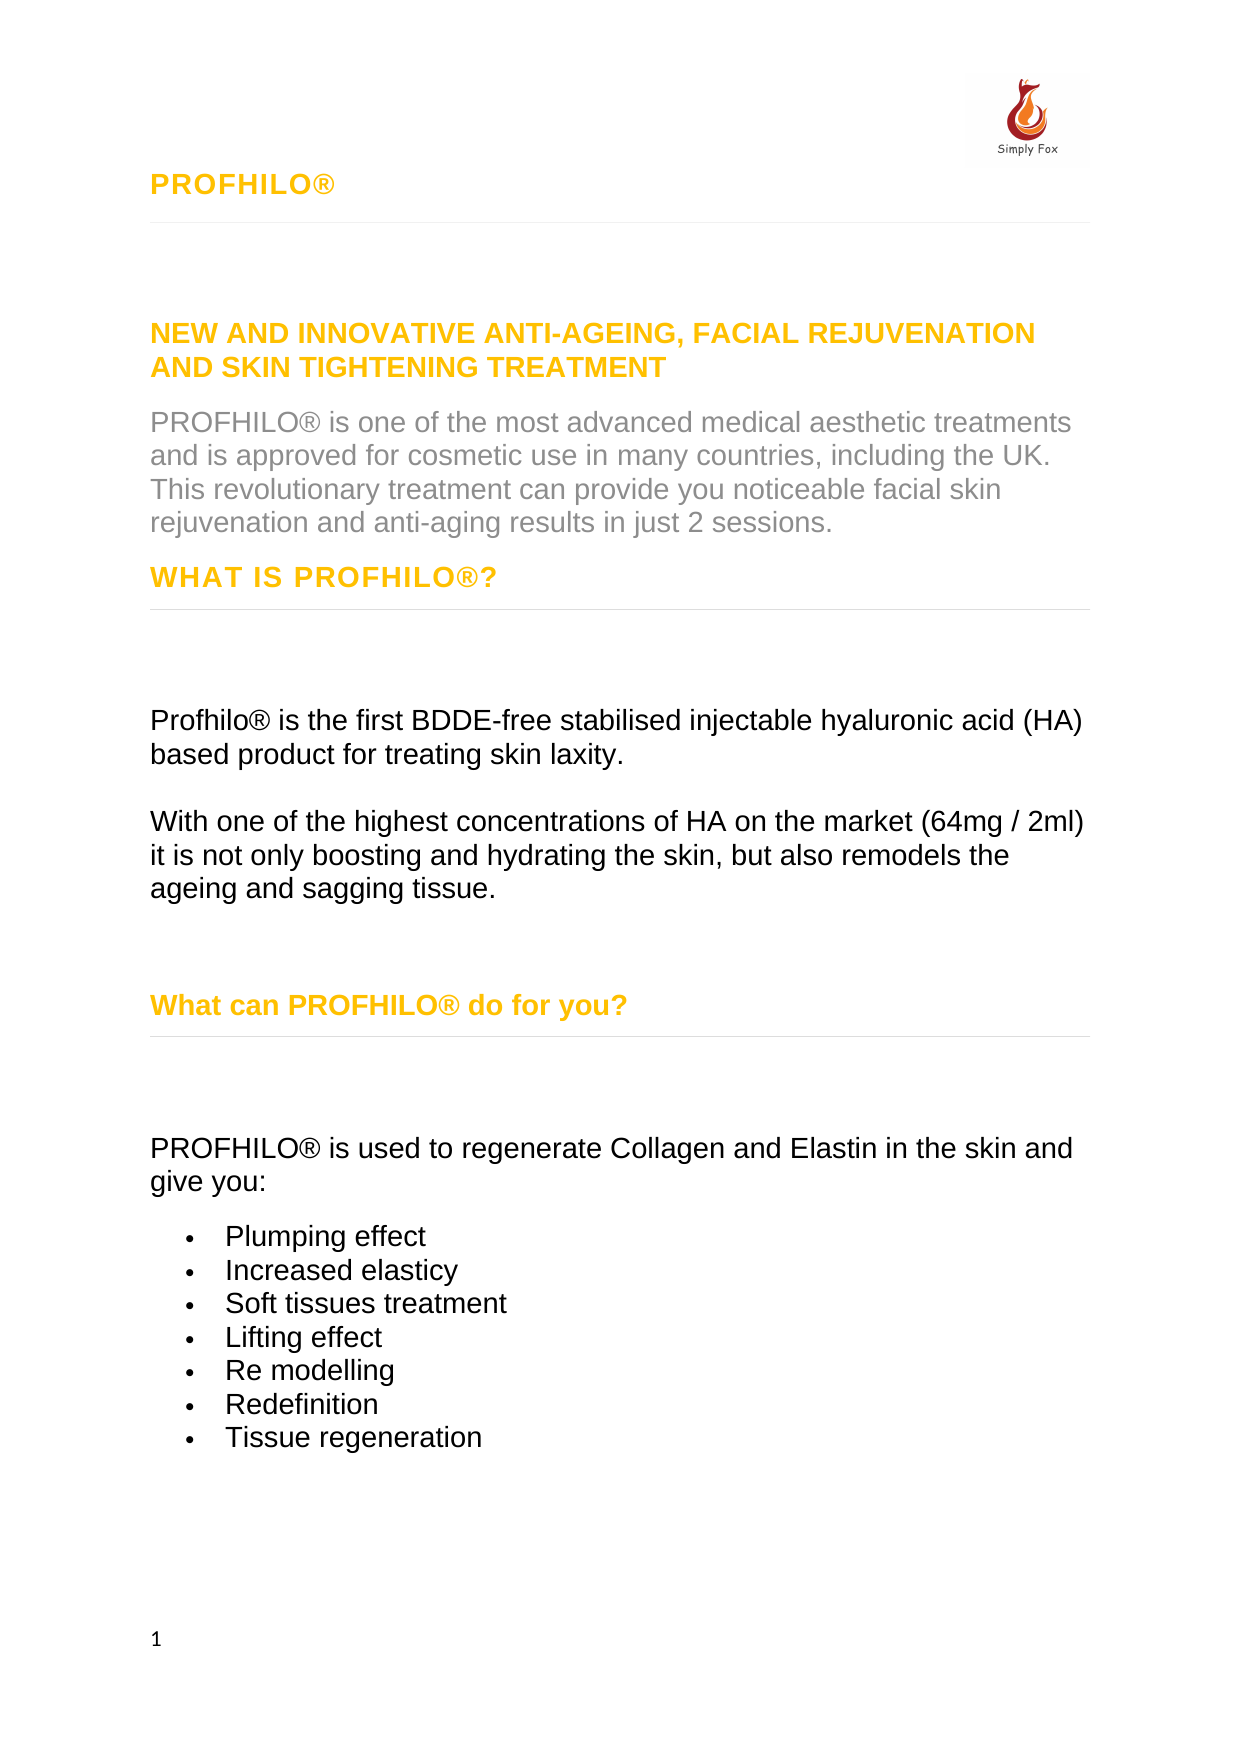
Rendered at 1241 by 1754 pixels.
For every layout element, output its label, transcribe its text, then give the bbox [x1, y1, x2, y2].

text What can PROFHILO® do for you? [150, 987, 1090, 1021]
text PROFHILO® [150, 167, 1090, 201]
text Profhilo® is the first BDDE-free stabilised injectable hyaluronic acid (HA) based product for treating skin laxity. With one of the highest concentrations of HA on the market (64mg / 2ml) it is not only boosting and hydrating the skin, but also remodels the ageing and sagging tissue. [150, 703, 1090, 966]
list Tissue regeneration [186, 1420, 1090, 1454]
text NEW AND INNOVATIVE ANTI-AGEING, FACIAL REJUVENATION AND SKIN TIGHTENING TREATMENT [150, 317, 1090, 384]
list Re modelling [186, 1353, 1090, 1387]
text WHAT IS PROFHILO®? [150, 560, 1090, 594]
list Lifting effect [186, 1319, 1090, 1353]
list Redefinition [186, 1387, 1090, 1420]
list Soft tissues treatment [186, 1286, 1090, 1319]
text PROFHILO® is one of the most advanced medical aesthetic treatments and is approved for cosmetic use in many countries, including the UK. This revolutionary treatment can provide you noticeable facial skin rejuvenation and anti-aging results in just 2 sessions. [150, 405, 1090, 539]
text PROFHILO® is used to regenerate Collagen and Elastin in the skin and give you: [150, 1131, 1090, 1198]
list Increased elasticy [186, 1252, 1090, 1286]
picture [964, 73, 1091, 168]
list Plumping effect [186, 1219, 1090, 1252]
